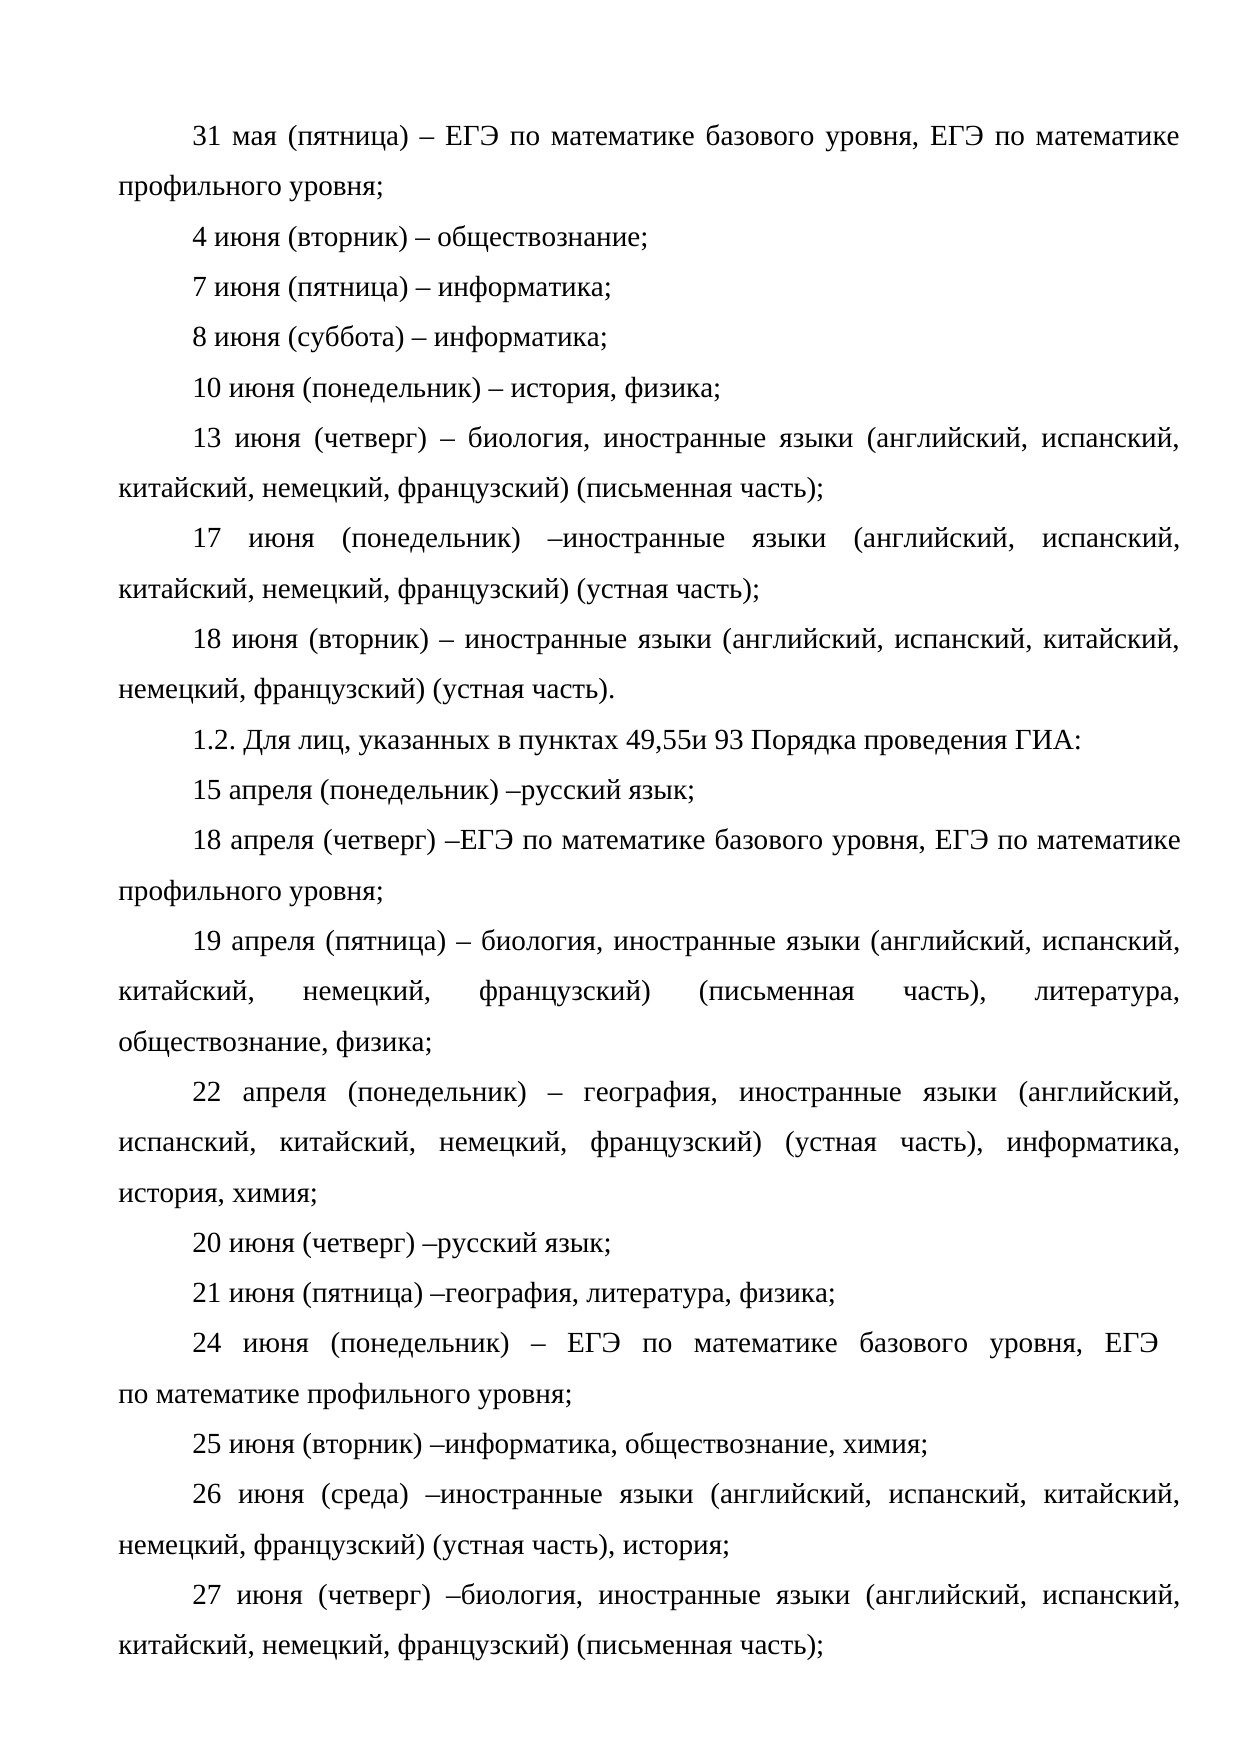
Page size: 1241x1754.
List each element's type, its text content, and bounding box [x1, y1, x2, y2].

text 8 июня (суббота) – информатика; [118, 319, 1181, 353]
text 19 апреля (пятница) – биология, иностранные языки (английский, испанский, китайский, немецкий, французский) (письменная часть), литература, обществознание, физика; [118, 923, 1181, 1057]
text 25 июня (вторник) –информатика, обществознание, химия; [118, 1426, 1181, 1460]
text 22 апреля (понедельник) – география, иностранные языки (английский, испанский, китайский, немецкий, французский) (устная часть), информатика, история, химия; [118, 1074, 1181, 1208]
text 4 июня (вторник) – обществознание; [118, 219, 1181, 252]
text 31 мая (пятница) – ЕГЭ по математике базового уровня, ЕГЭ по математике профильного уровня; [118, 118, 1181, 202]
text 1.2. Для лиц, указанных в пунктах 49,55и 93 Порядка проведения ГИА: [118, 722, 1181, 755]
text 17 июня (понедельник) –иностранные языки (английский, испанский, китайский, немецкий, французский) (устная часть); [118, 521, 1181, 604]
text 18 июня (вторник) – иностранные языки (английский, испанский, китайский, немецкий, французский) (устная часть). [118, 621, 1181, 705]
text 21 июня (пятница) –география, литература, физика; [118, 1275, 1181, 1309]
text 26 июня (среда) –иностранные языки (английский, испанский, китайский, немецкий, французский) (устная часть), история; [118, 1477, 1181, 1560]
text 15 апреля (понедельник) –русский язык; [118, 772, 1181, 806]
text 27 июня (четверг) –биология, иностранные языки (английский, испанский, китайский, немецкий, французский) (письменная часть); [118, 1577, 1181, 1661]
text 13 июня (четверг) – биология, иностранные языки (английский, испанский, китайский, немецкий, французский) (письменная часть); [118, 420, 1181, 504]
text 24 июня (понедельник) – ЕГЭ по математике базового уровня, ЕГЭ по математике профильного уровня; [118, 1326, 1181, 1409]
text 18 апреля (четверг) –ЕГЭ по математике базового уровня, ЕГЭ по математике профильного уровня; [118, 822, 1181, 906]
text 7 июня (пятница) – информатика; [118, 269, 1181, 303]
text 10 июня (понедельник) – история, физика; [118, 370, 1181, 403]
text 20 июня (четверг) –русский язык; [118, 1225, 1181, 1258]
